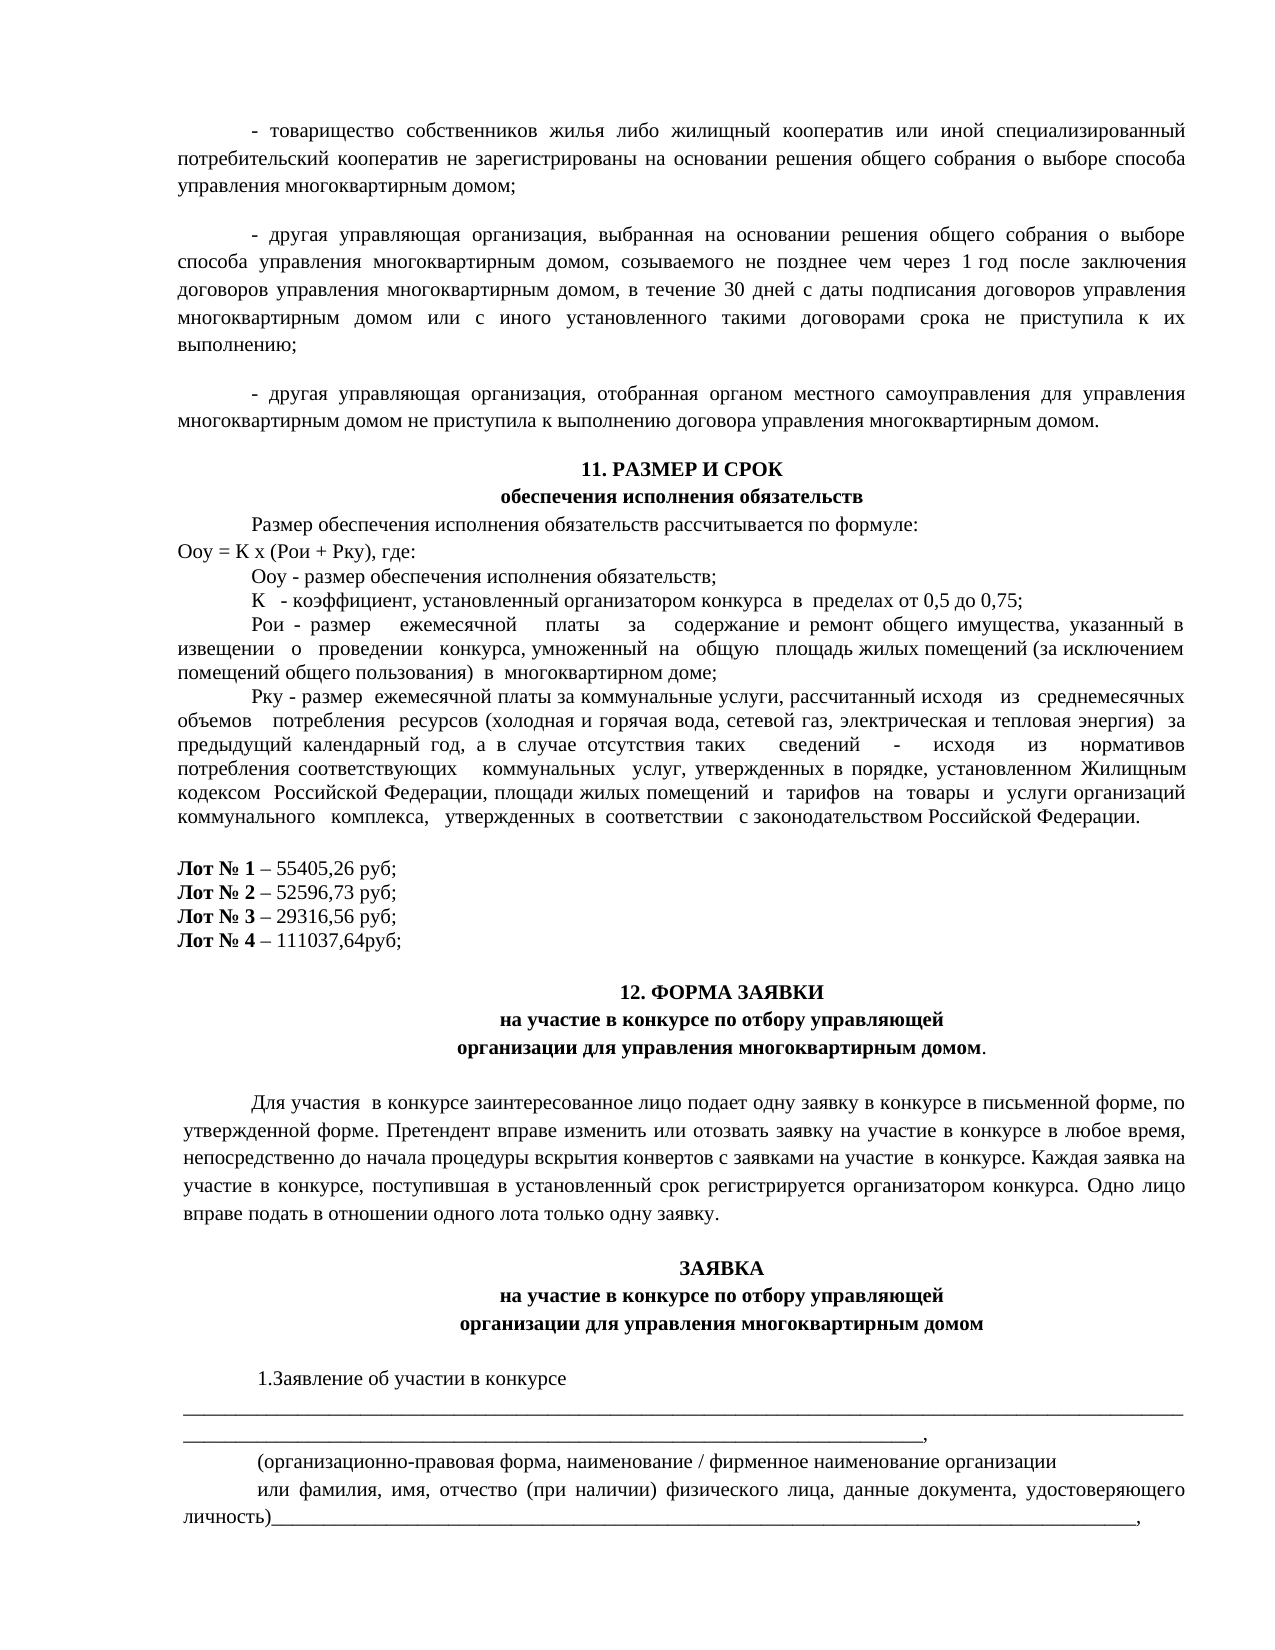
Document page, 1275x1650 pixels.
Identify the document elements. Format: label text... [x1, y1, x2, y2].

text - другая управляющая организация, отобранная органом местного самоуправления для управления многоквартирным домом не приступила к выполнению договора управления многоквартирным домом. [177, 381, 1186, 432]
text Ооу - размер обеспечения исполнения обязательств; [177, 563, 1186, 588]
text 11. РАЗМЕР И СРОК [177, 457, 1186, 481]
text Размер обеспечения исполнения обязательств рассчитывается по формуле: [177, 512, 1186, 536]
text или фамилия, имя, отчество (при наличии) физического лица, данные документа, удостоверяющего личность)___________________________________________________________________________________, [183, 1477, 1186, 1528]
text Лот № 4 – 111037,64руб; [177, 928, 1186, 952]
text 12. ФОРМА ЗАЯВКИ [183, 980, 1186, 1004]
text К - коэффициент, установленный организатором конкурса в пределах от 0,5 до 0,75; [177, 588, 1186, 612]
text Лот № 1 – 55405,26 руб; [177, 856, 1186, 880]
text обеспечения исполнения обязательств [177, 484, 1186, 508]
text _______________________________________________________________________________________________________________________________________________________________________, [183, 1394, 1186, 1445]
text на участие в конкурсе по отбору управляющей [183, 1283, 1186, 1307]
text организации для управления многоквартирным домом. [183, 1035, 1186, 1059]
text Лот № 3 – 29316,56 руб; [177, 904, 1186, 928]
text Лот № 2 – 52596,73 руб; [177, 880, 1186, 904]
text Для участия в конкурсе заинтересованное лицо подает одну заявку в конкурсе в письменной форме, по утвержденной форме. Претендент вправе изменить или отозвать заявку на участие в конкурсе в любое время, непосредственно до начала процедуры вскрытия конвертов с заявками на участие в конкурсе. Каждая заявка на участие в конкурсе, поступившая в установленный срок регистрируется организатором конкурса. Одно лицо вправе подать в отношении одного лота только одну заявку. [183, 1090, 1186, 1224]
text организации для управления многоквартирным домом [183, 1311, 1186, 1335]
text ЗАЯВКА [183, 1256, 1186, 1280]
text Рои - размер ежемесячной платы за содержание и ремонт общего имущества, указанный в извещении о проведении конкурса, умноженный на общую площадь жилых помещений (за исключением помещений общего пользования) в многоквартирном доме; [177, 612, 1186, 684]
text (организационно-правовая форма, наименование / фирменное наименование организации [183, 1449, 1186, 1473]
text Ооу = К х (Pои + Рку), где: [177, 539, 1186, 563]
text - товарищество собственников жилья либо жилищный кооператив или иной специализированный потребительский кооператив не зарегистрированы на основании решения общего собрания о выборе способа управления многоквартирным домом; [177, 118, 1186, 197]
text Рку - размер ежемесячной платы за коммунальные услуги, рассчитанный исходя из среднемесячных объемов потребления ресурсов (холодная и горячая вода, сетевой газ, электрическая и тепловая энергия) за предыдущий календарный год, а в случае отсутствия таких сведений - исходя из нормативов потребления соответствующих коммунальных услуг, утвержденных в порядке, установленном Жилищным кодексом Российской Федерации, площади жилых помещений и тарифов на товары и услуги организаций коммунального комплекса, утвержденных в соответствии с законодательством Российской Федерации. [177, 684, 1186, 828]
text 1.Заявление об участии в конкурсе [183, 1366, 1186, 1390]
text - другая управляющая организация, выбранная на основании решения общего собрания о выборе способа управления многоквартирным домом, созываемого не позднее чем через 1 год после заключения договоров управления многоквартирным домом, в течение 30 дней с даты подписания договоров управления многоквартирным домом или с иного установленного такими договорами срока не приступила к их выполнению; [177, 222, 1186, 356]
text на участие в конкурсе по отбору управляющей [183, 1007, 1186, 1031]
